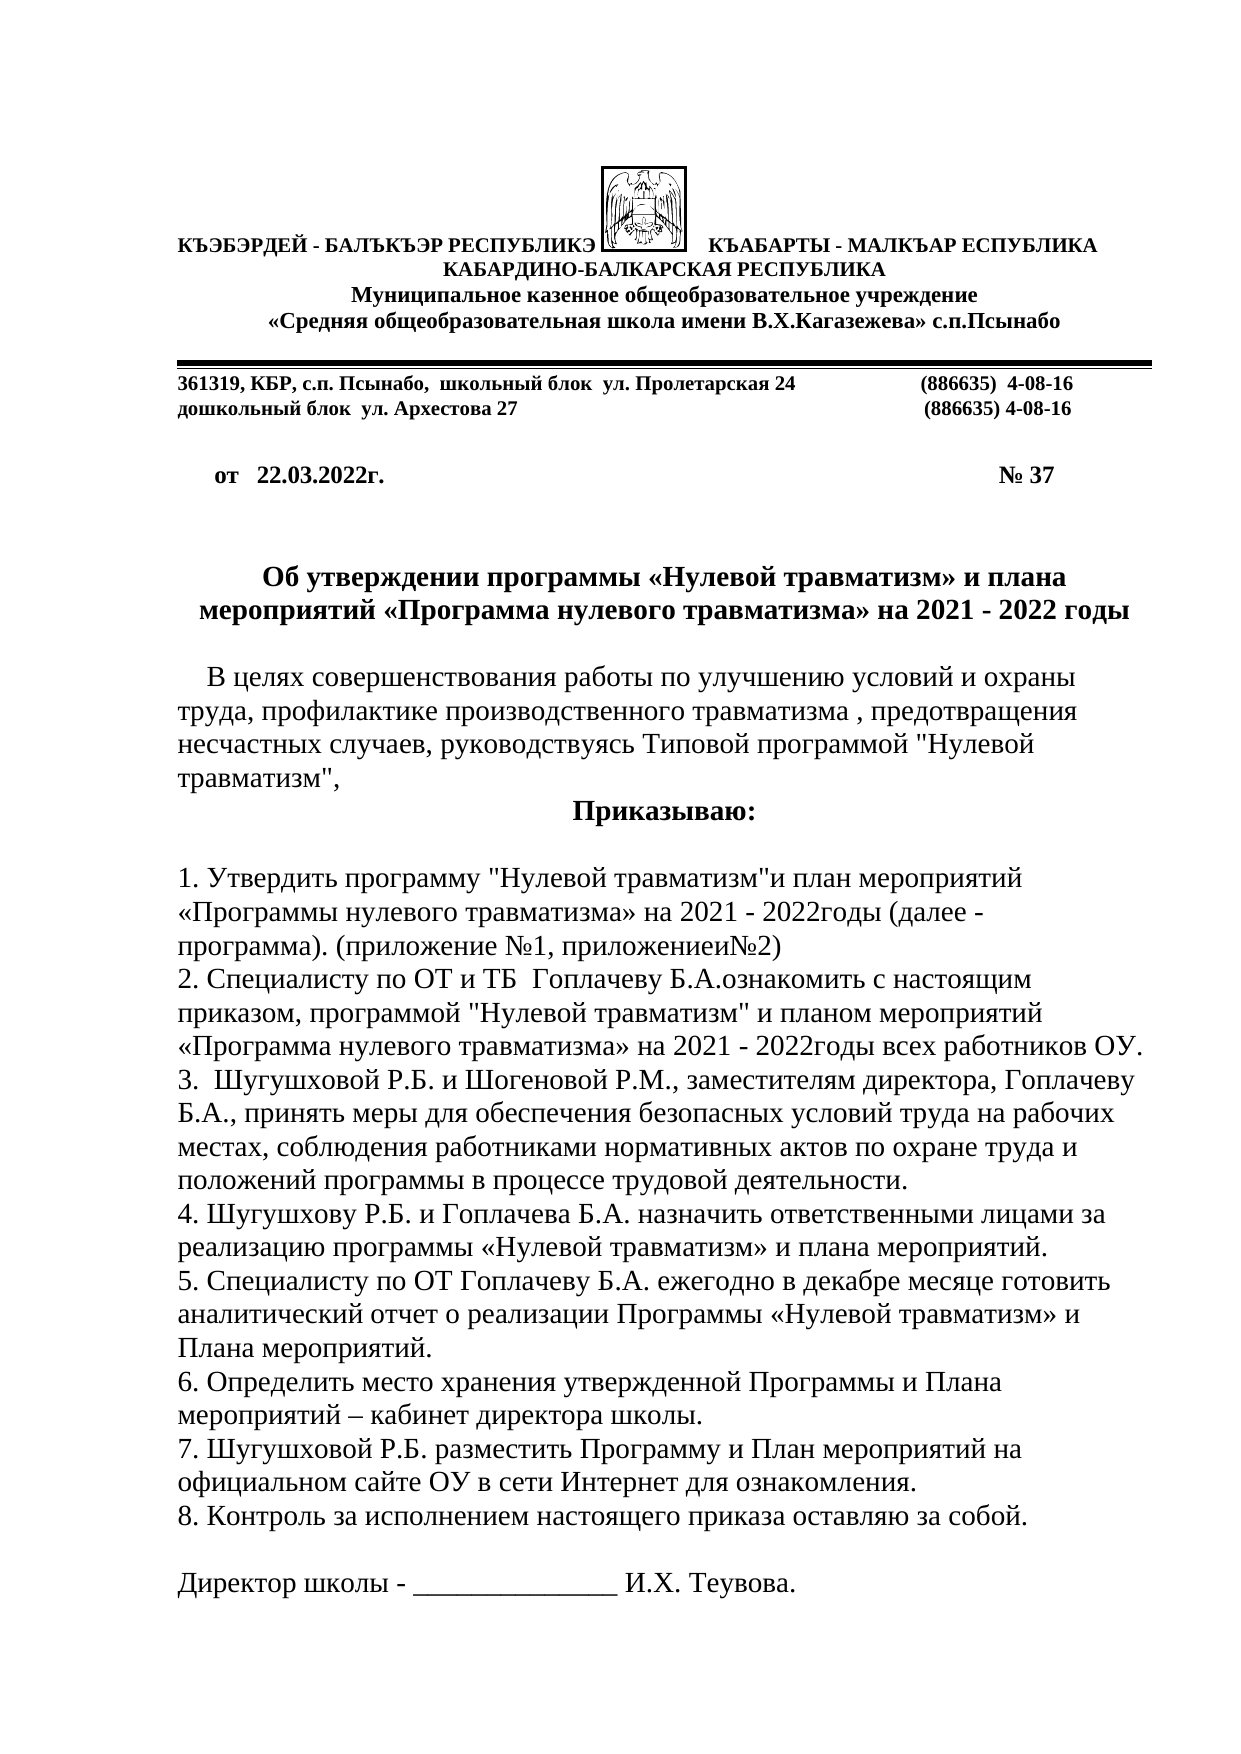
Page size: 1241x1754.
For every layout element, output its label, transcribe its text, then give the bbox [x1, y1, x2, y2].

text КАБАРДИНО-БАЛКАРСКАЯ РЕСПУБЛИКА [177, 257, 1152, 281]
text 3. Шугушховой Р.Б. и Шогеновой Р.М., заместителям директора, Гоплачеву Б.А., принять меры для обеспечения безопасных условий труда на рабочих местах, соблюдения работниками нормативных актов по охране труда и положений программы в процессе трудовой деятельности. [177, 1062, 1152, 1196]
text 8. Контроль за исполнением настоящего приказа оставляю за собой. [177, 1498, 1152, 1531]
text КЪЭБЭРДЕЙ - БАЛЪКЪЭР РЕСПУБЛИКЭ КЪАБАРТЫ - МАЛКЪАР ЕСПУБЛИКА [177, 166, 1152, 257]
text Директор школы - ______________ И.Х. Теувова. [177, 1565, 1152, 1598]
text 361319, КБР, с.п. Псынабо, школьный блок ул. Пролетарская 24 (886635) 4-08-16 [177, 369, 1152, 395]
text программа). (приложение №1, приложениеи№2) [177, 928, 1152, 961]
text Приказываю: [177, 793, 1152, 827]
text аналитический отчет о реализации Программы «Нулевой травматизм» и Плана мероприятий. [177, 1297, 1152, 1364]
text 4. Шугушхову Р.Б. и Гоплачева Б.А. назначить ответственными лицами за [177, 1196, 1152, 1229]
text реализацию программы «Нулевой травматизм» и плана мероприятий. [177, 1229, 1152, 1263]
text 2. Специалисту по ОТ и ТБ Гоплачеву Б.А.ознакомить с настоящим приказом, программой "Нулевой травматизм" и планом мероприятий «Программа нулевого травматизма» на 2021 - 2022годы всех работников ОУ. [177, 961, 1152, 1062]
text Муниципальное казенное общеобразовательное учреждение [177, 281, 1152, 307]
text 1. Утвердить программу "Нулевой травматизм"и план мероприятий «Программы нулевого травматизма» на 2021 - 2022годы (далее - [177, 861, 1152, 928]
text дошкольный блок ул. Архестова 27 (886635) 4-08-16 [177, 395, 1152, 419]
text «Средняя общеобразовательная школа имени В.Х.Кагазежева» с.п.Псынабо [177, 307, 1152, 333]
text Об утверждении программы «Нулевой травматизм» и плана мероприятий «Программа нулевого травматизма» на 2021 - 2022 годы [177, 559, 1152, 626]
text от 22.03.2022г. № 37 [214, 460, 1152, 489]
text В целях совершенствования работы по улучшению условий и охраны труда, профилактике производственного травматизма , предотвращения несчастных случаев, руководствуясь Типовой программой "Нулевой травматизм", [177, 659, 1152, 793]
text 7. Шугушховой Р.Б. разместить Программу и План мероприятий на официальном сайте ОУ в сети Интернет для ознакомления. [177, 1431, 1152, 1498]
text 6. Определить место хранения утвержденной Программы и Плана мероприятий – кабинет директора школы. [177, 1364, 1152, 1431]
text 5. Специалисту по ОТ Гоплачеву Б.А. ежегодно в декабре месяце готовить [177, 1263, 1152, 1297]
